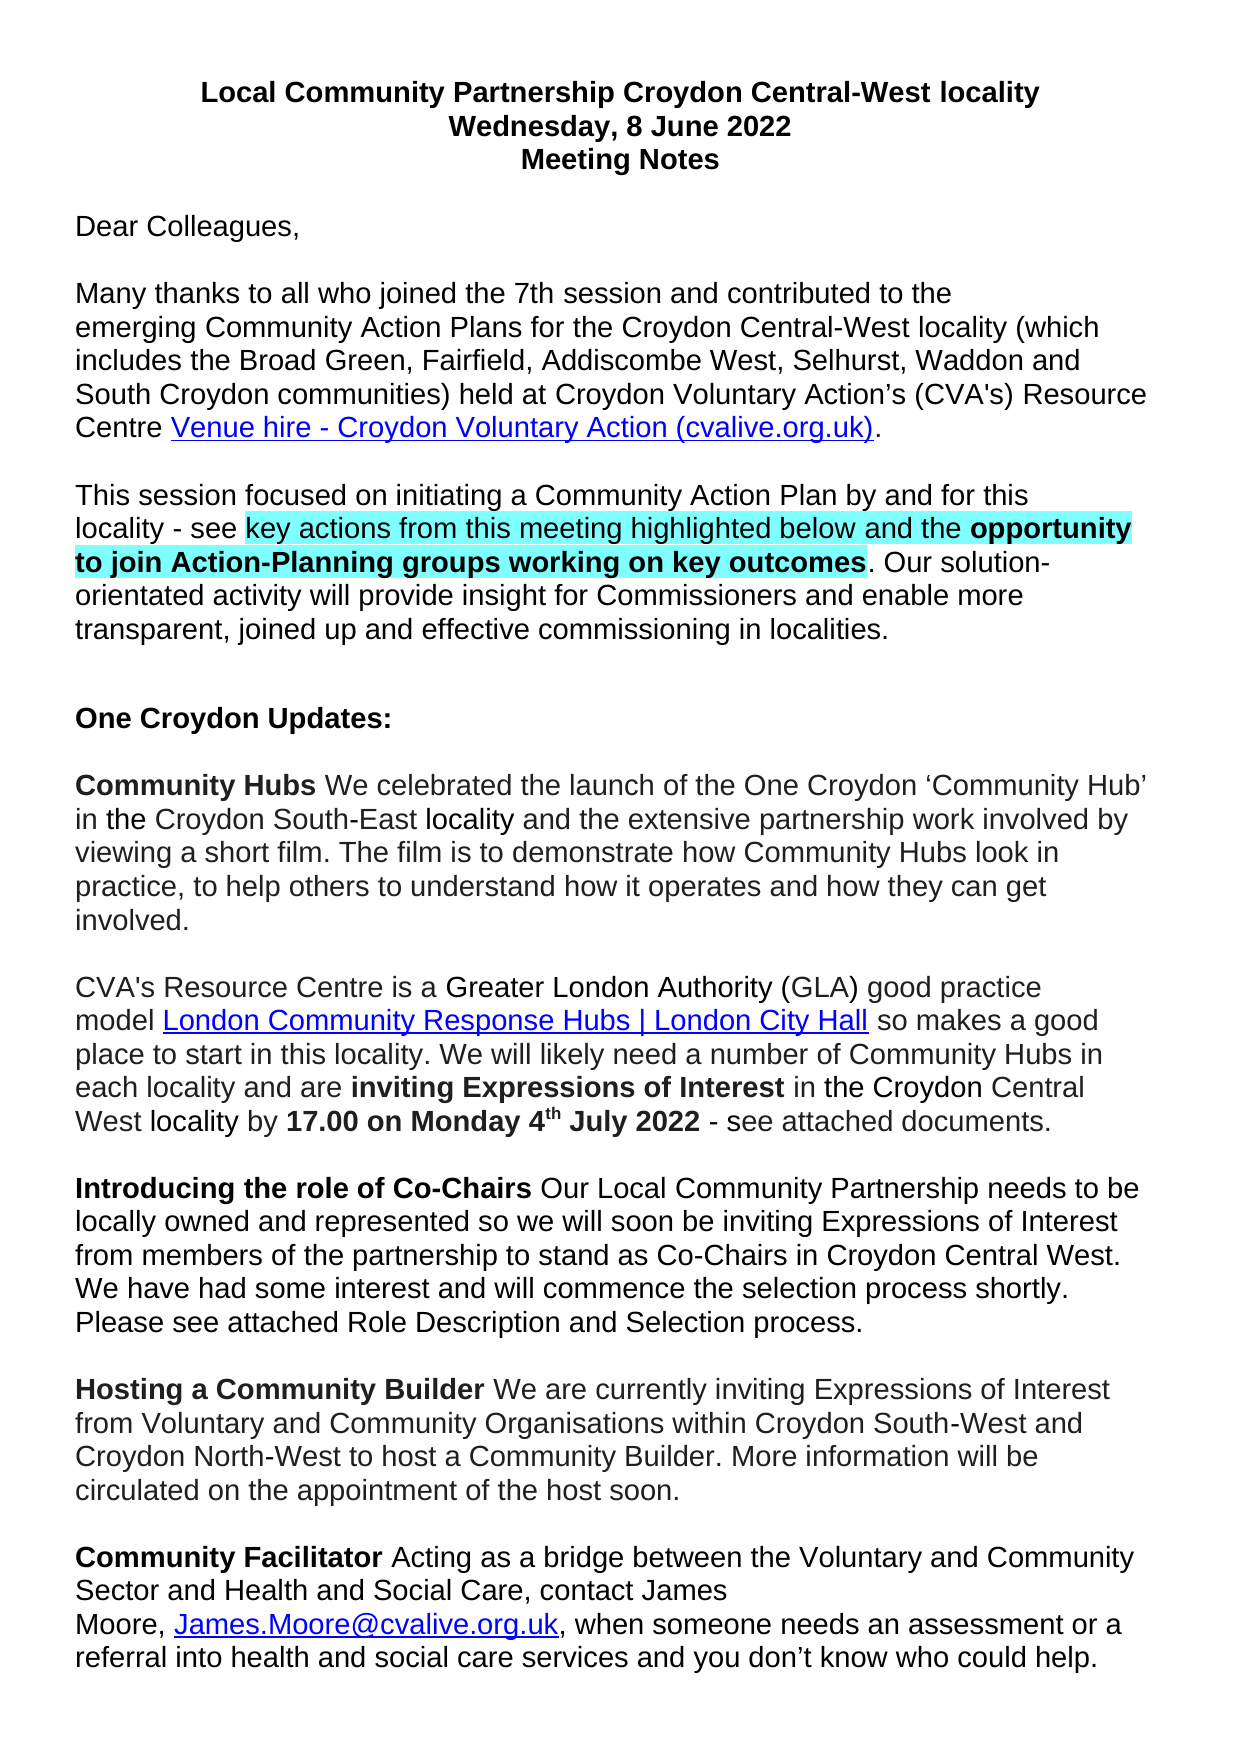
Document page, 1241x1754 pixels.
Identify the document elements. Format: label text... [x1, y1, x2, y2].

text Many thanks to all who joined the 7th session and contributed to the emerging Community Action Plans for the Croydon Central-West locality (which includes the Broad Green, Fairfield, Addiscombe West, Selhurst, Waddon and South Croydon communities) held at Croydon Voluntary Action’s (CVA's) Resource Centre Venue hire - Croydon Voluntary Action (cvalive.org.uk). [75, 276, 1165, 444]
text CVA's Resource Centre is a Greater London Authority (GLA) good practice model London Community Response Hubs | London City Hall so makes a good place to start in this locality. We will likely need a number of Community Hubs in each locality and are inviting Expressions of Interest in the Croydon Central West locality by 17.00 on Monday 4th July 2022 - see attached documents. [75, 969, 1165, 1137]
text Introducing the role of Co-Chairs Our Local Community Partnership needs to be locally owned and represented so we will soon be inviting Expressions of Interest from members of the partnership to stand as Co-Chairs in Croydon Central West. We have had some interest and will commence the selection process shortly. Please see attached Role Description and Selection process. [75, 1171, 1165, 1338]
text Meeting Notes [75, 142, 1165, 176]
text Local Community Partnership Croydon Central-West locality [75, 75, 1165, 108]
text Community Hubs We celebrated the launch of the One Croydon ‘Community Hub’ in the Croydon South-East locality and the extensive partnership work involved by viewing a short film. The film is to demonstrate how Community Hubs look in practice, to help others to understand how it operates and how they can get involved. [75, 768, 1165, 936]
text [75, 1540, 1165, 1674]
text One Croydon Updates: [75, 701, 1165, 735]
text This session focused on initiating a Community Action Plan by and for this locality - see key actions from this meeting highlighted below and the opportunity to join Action-Planning groups working on key outcomes. Our solution-orientated activity will provide insight for Commissioners and enable more transparent, joined up and effective commissioning in localities. [75, 477, 1165, 645]
text Dear Colleagues, [75, 209, 1165, 243]
text Hosting a Community Builder We are currently inviting Expressions of Interest from Voluntary and Community Organisations within Croydon South-West and Croydon North-West to host a Community Builder. More information will be circulated on the appointment of the host soon. [75, 1372, 1165, 1506]
text Wednesday, 8 June 2022 [75, 108, 1165, 142]
